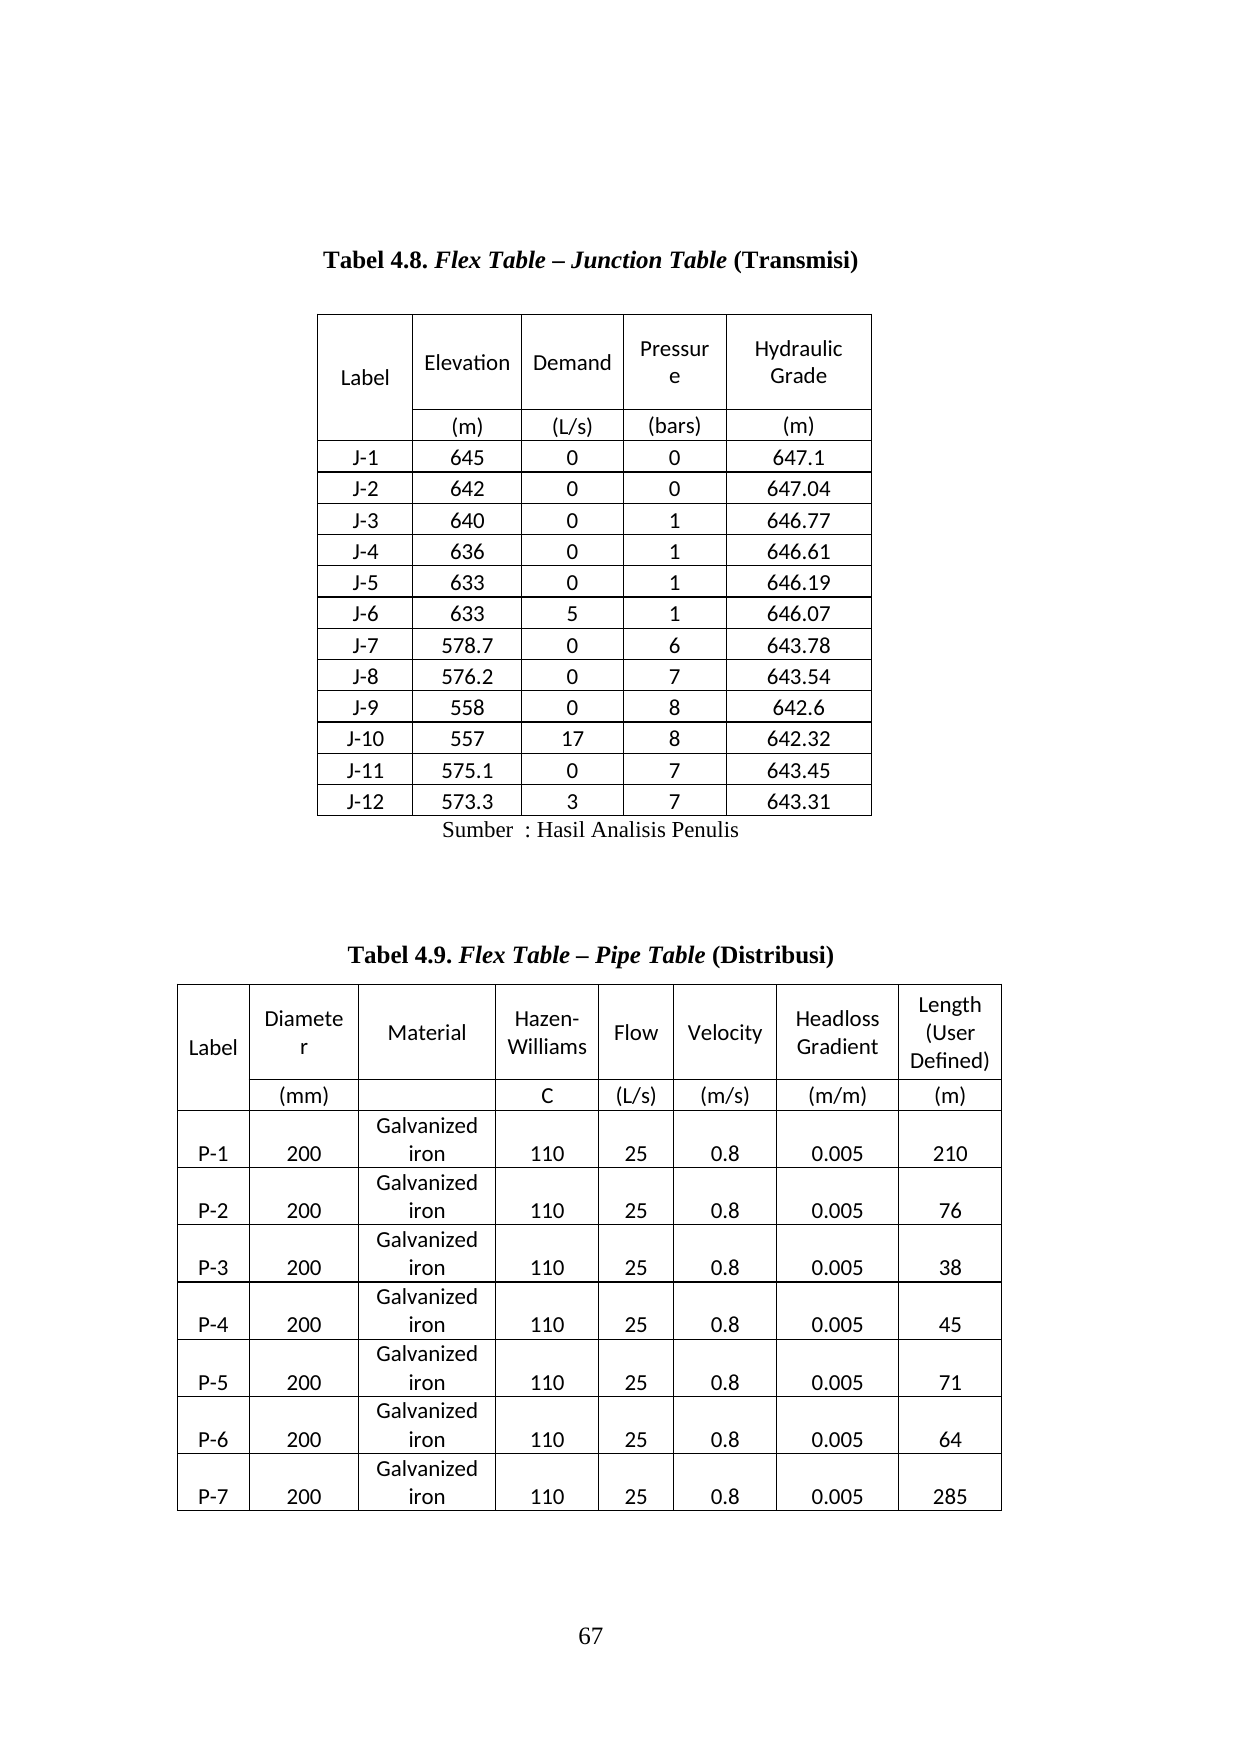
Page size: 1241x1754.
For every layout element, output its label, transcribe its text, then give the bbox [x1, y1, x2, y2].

table_cell 200 [250, 1340, 358, 1396]
table_cell (L/s) [599, 1080, 673, 1110]
table_cell 76 [899, 1168, 1001, 1224]
table_cell 25 [599, 1397, 673, 1453]
table_cell 633 [413, 598, 521, 628]
table_cell 0.005 [777, 1283, 898, 1338]
table_cell (m) [727, 410, 871, 440]
table_cell 0.8 [674, 1283, 776, 1338]
table_cell 640 [413, 504, 521, 534]
table_cell 25 [599, 1283, 673, 1338]
table_cell 0.8 [674, 1340, 776, 1396]
table_cell 8 [624, 691, 726, 721]
table_header Label [178, 985, 249, 1110]
table_cell 0 [624, 473, 726, 503]
table_cell 0.005 [777, 1168, 898, 1224]
table_cell 200 [250, 1111, 358, 1167]
table_cell 0 [522, 535, 623, 565]
table_cell 38 [899, 1225, 1001, 1281]
table_header Demand [522, 315, 623, 409]
table_cell Galvanized iron [359, 1283, 495, 1338]
table_cell 647.1 [727, 441, 871, 471]
table_cell 573.3 [413, 785, 521, 815]
table_cell 210 [899, 1111, 1001, 1167]
table_cell 7 [624, 785, 726, 815]
table_cell 646.07 [727, 598, 871, 628]
table_cell 1 [624, 598, 726, 628]
table_cell 643.54 [727, 660, 871, 690]
table_cell 0.005 [777, 1397, 898, 1453]
table_cell J-3 [318, 504, 412, 534]
table_cell 3 [522, 785, 623, 815]
table_cell Galvanized iron [359, 1454, 495, 1510]
table_cell (m/m) [777, 1080, 898, 1110]
table_header Hydraulic Grade [727, 315, 871, 409]
table_cell P-1 [178, 1111, 249, 1167]
table_cell P-2 [178, 1168, 249, 1224]
table_cell P-7 [178, 1454, 249, 1510]
table_cell 6 [624, 629, 726, 659]
table_cell 0 [624, 441, 726, 471]
table_cell 0 [522, 629, 623, 659]
table_cell 1 [624, 504, 726, 534]
table_cell 200 [250, 1168, 358, 1224]
table_cell 7 [624, 660, 726, 690]
table_cell 642.6 [727, 691, 871, 721]
table_cell 1 [624, 566, 726, 596]
table_cell 110 [496, 1225, 598, 1281]
table_cell 25 [599, 1111, 673, 1167]
table_cell 646.61 [727, 535, 871, 565]
table_header Length (User Defined) [899, 985, 1001, 1079]
table_cell 575.1 [413, 754, 521, 784]
table_cell 0.8 [674, 1454, 776, 1510]
table_cell 1 [624, 535, 726, 565]
table_cell J-6 [318, 598, 412, 628]
table_cell [359, 1080, 495, 1110]
table_cell 110 [496, 1283, 598, 1338]
table_cell P-5 [178, 1340, 249, 1396]
table_cell J-2 [318, 473, 412, 503]
table_cell Galvanized iron [359, 1340, 495, 1396]
table_cell (mm) [250, 1080, 358, 1110]
table_cell 0.005 [777, 1340, 898, 1396]
table_cell 642.32 [727, 723, 871, 753]
table_cell (m) [899, 1080, 1001, 1110]
table_header Headloss Gradient [777, 985, 898, 1079]
table_cell J-12 [318, 785, 412, 815]
table_cell 646.77 [727, 504, 871, 534]
table_cell C [496, 1080, 598, 1110]
table_header Material [359, 985, 495, 1079]
table_cell 0.005 [777, 1225, 898, 1281]
table_cell 0.005 [777, 1454, 898, 1510]
table_cell 0 [522, 473, 623, 503]
table_cell 200 [250, 1454, 358, 1510]
text Sumber : Hasil Analisis Penulis [177, 816, 1004, 842]
table_cell J-10 [318, 723, 412, 753]
table_cell P-6 [178, 1397, 249, 1453]
table_cell 110 [496, 1454, 598, 1510]
table_cell 558 [413, 691, 521, 721]
table_cell 25 [599, 1454, 673, 1510]
table_cell 0 [522, 754, 623, 784]
table_header Flow [599, 985, 673, 1079]
table_cell 8 [624, 723, 726, 753]
table_cell 646.19 [727, 566, 871, 596]
table_cell Galvanized iron [359, 1225, 495, 1281]
table_cell 0.8 [674, 1111, 776, 1167]
table_cell 200 [250, 1283, 358, 1338]
table_cell 0 [522, 441, 623, 471]
table_cell J-5 [318, 566, 412, 596]
table_cell Galvanized iron [359, 1397, 495, 1453]
table_cell 0.8 [674, 1168, 776, 1224]
table_cell 7 [624, 754, 726, 784]
table_cell 0 [522, 566, 623, 596]
table_cell 643.45 [727, 754, 871, 784]
table_cell 0.8 [674, 1397, 776, 1453]
table_cell 110 [496, 1168, 598, 1224]
table_cell 0 [522, 660, 623, 690]
table_cell 5 [522, 598, 623, 628]
table_cell 576.2 [413, 660, 521, 690]
table_cell 0.005 [777, 1111, 898, 1167]
table_header Label [318, 315, 412, 440]
table_cell (bars) [624, 410, 726, 440]
table_cell 636 [413, 535, 521, 565]
table_cell 0 [522, 504, 623, 534]
table_cell J-8 [318, 660, 412, 690]
table_cell 25 [599, 1225, 673, 1281]
table_cell Galvanized iron [359, 1168, 495, 1224]
table_cell 645 [413, 441, 521, 471]
table_cell 285 [899, 1454, 1001, 1510]
table_cell 633 [413, 566, 521, 596]
table_cell 578.7 [413, 629, 521, 659]
table_cell 64 [899, 1397, 1001, 1453]
table_cell P-4 [178, 1283, 249, 1338]
table_cell J-1 [318, 441, 412, 471]
table_cell J-7 [318, 629, 412, 659]
table_cell 17 [522, 723, 623, 753]
table_cell (m/s) [674, 1080, 776, 1110]
table_cell 647.04 [727, 473, 871, 503]
table_header Pressure [624, 315, 726, 409]
table_cell 110 [496, 1111, 598, 1167]
table_cell 200 [250, 1225, 358, 1281]
table_cell J-11 [318, 754, 412, 784]
table_cell 45 [899, 1283, 1001, 1338]
table_cell P-3 [178, 1225, 249, 1281]
table_cell 71 [899, 1340, 1001, 1396]
table_cell 557 [413, 723, 521, 753]
table_header Elevation [413, 315, 521, 409]
table_cell J-9 [318, 691, 412, 721]
table_cell (L/s) [522, 410, 623, 440]
table_cell 0.8 [674, 1225, 776, 1281]
table_cell 643.78 [727, 629, 871, 659]
text Tabel 4.8. Flex Table – Junction Table (Transmisi) [177, 245, 1004, 274]
table_cell 110 [496, 1397, 598, 1453]
table_cell 200 [250, 1397, 358, 1453]
table_cell J-4 [318, 535, 412, 565]
table_cell 25 [599, 1340, 673, 1396]
table_cell 110 [496, 1340, 598, 1396]
table_cell 0 [522, 691, 623, 721]
table_cell 643.31 [727, 785, 871, 815]
table_header Diameter [250, 985, 358, 1079]
table_cell 642 [413, 473, 521, 503]
text Tabel 4.9. Flex Table – Pipe Table (Distribusi) [177, 940, 1004, 969]
table_header Velocity [674, 985, 776, 1079]
table_cell (m) [413, 410, 521, 440]
table_cell Galvanized iron [359, 1111, 495, 1167]
table_header Hazen-Williams [496, 985, 598, 1079]
table_cell 25 [599, 1168, 673, 1224]
